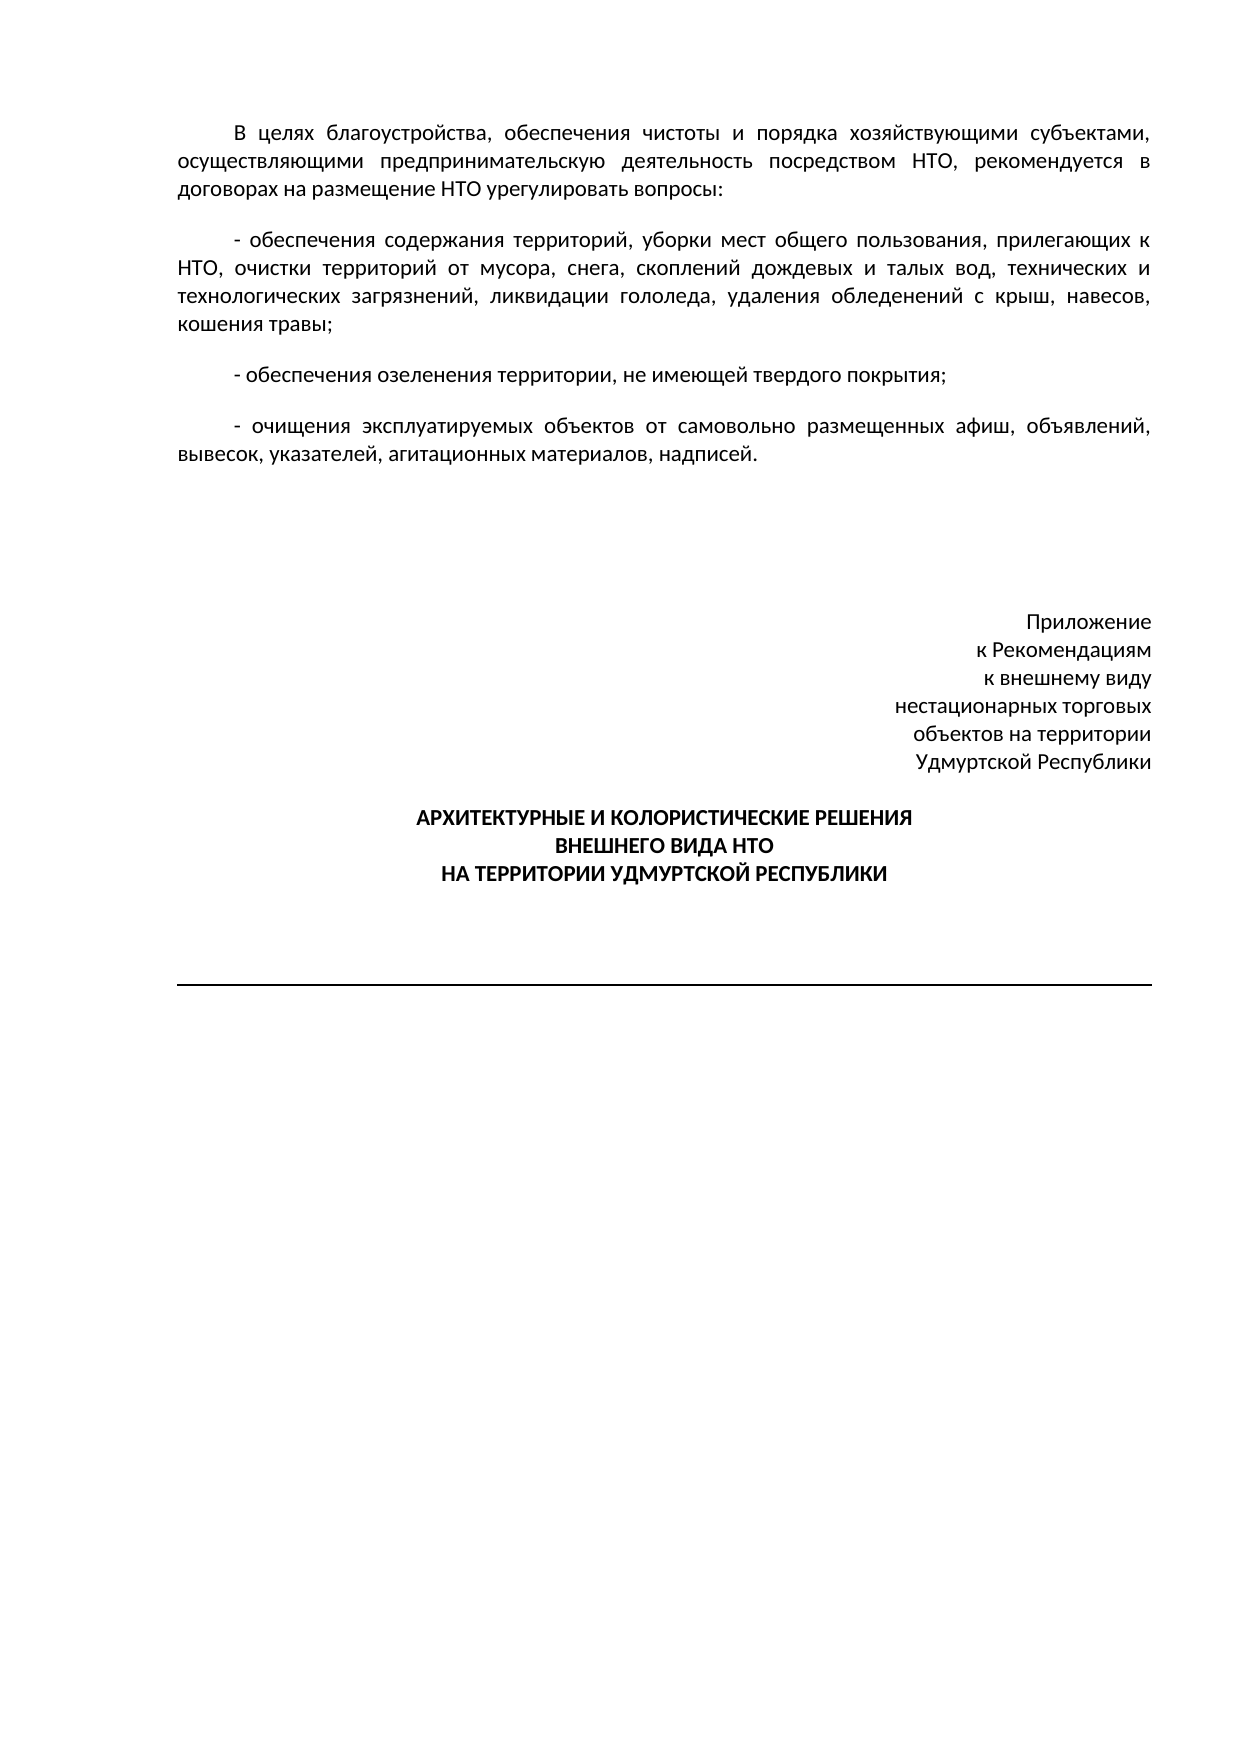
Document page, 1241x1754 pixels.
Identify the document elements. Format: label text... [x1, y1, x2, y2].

text - очищения эксплуатируемых объектов от самовольно размещенных афиш, объявлений, вывесок, указателей, агитационных материалов, надписей. [177, 411, 1152, 467]
text объектов на территории [177, 719, 1152, 747]
title ВНЕШНЕГО ВИДА НТО [177, 831, 1152, 859]
text В целях благоустройства, обеспечения чистоты и порядка хозяйствующими субъектами, осуществляющими предпринимательскую деятельность посредством НТО, рекомендуется в договорах на размещение НТО урегулировать вопросы: [177, 118, 1152, 202]
text Удмуртской Республики [177, 747, 1152, 775]
text - обеспечения озеленения территории, не имеющей твердого покрытия; [177, 360, 1152, 388]
text нестационарных торговых [177, 691, 1152, 719]
title НА ТЕРРИТОРИИ УДМУРТСКОЙ РЕСПУБЛИКИ [177, 859, 1152, 887]
title АРХИТЕКТУРНЫЕ И КОЛОРИСТИЧЕСКИЕ РЕШЕНИЯ [177, 803, 1152, 831]
text к Рекомендациям [177, 635, 1152, 663]
text Приложение [177, 607, 1152, 635]
text к внешнему виду [177, 663, 1152, 691]
text - обеспечения содержания территорий, уборки мест общего пользования, прилегающих к НТО, очистки территорий от мусора, снега, скоплений дождевых и талых вод, технических и технологических загрязнений, ликвидации гололеда, удаления обледенений с крыш, навесов, кошения травы; [177, 225, 1152, 337]
